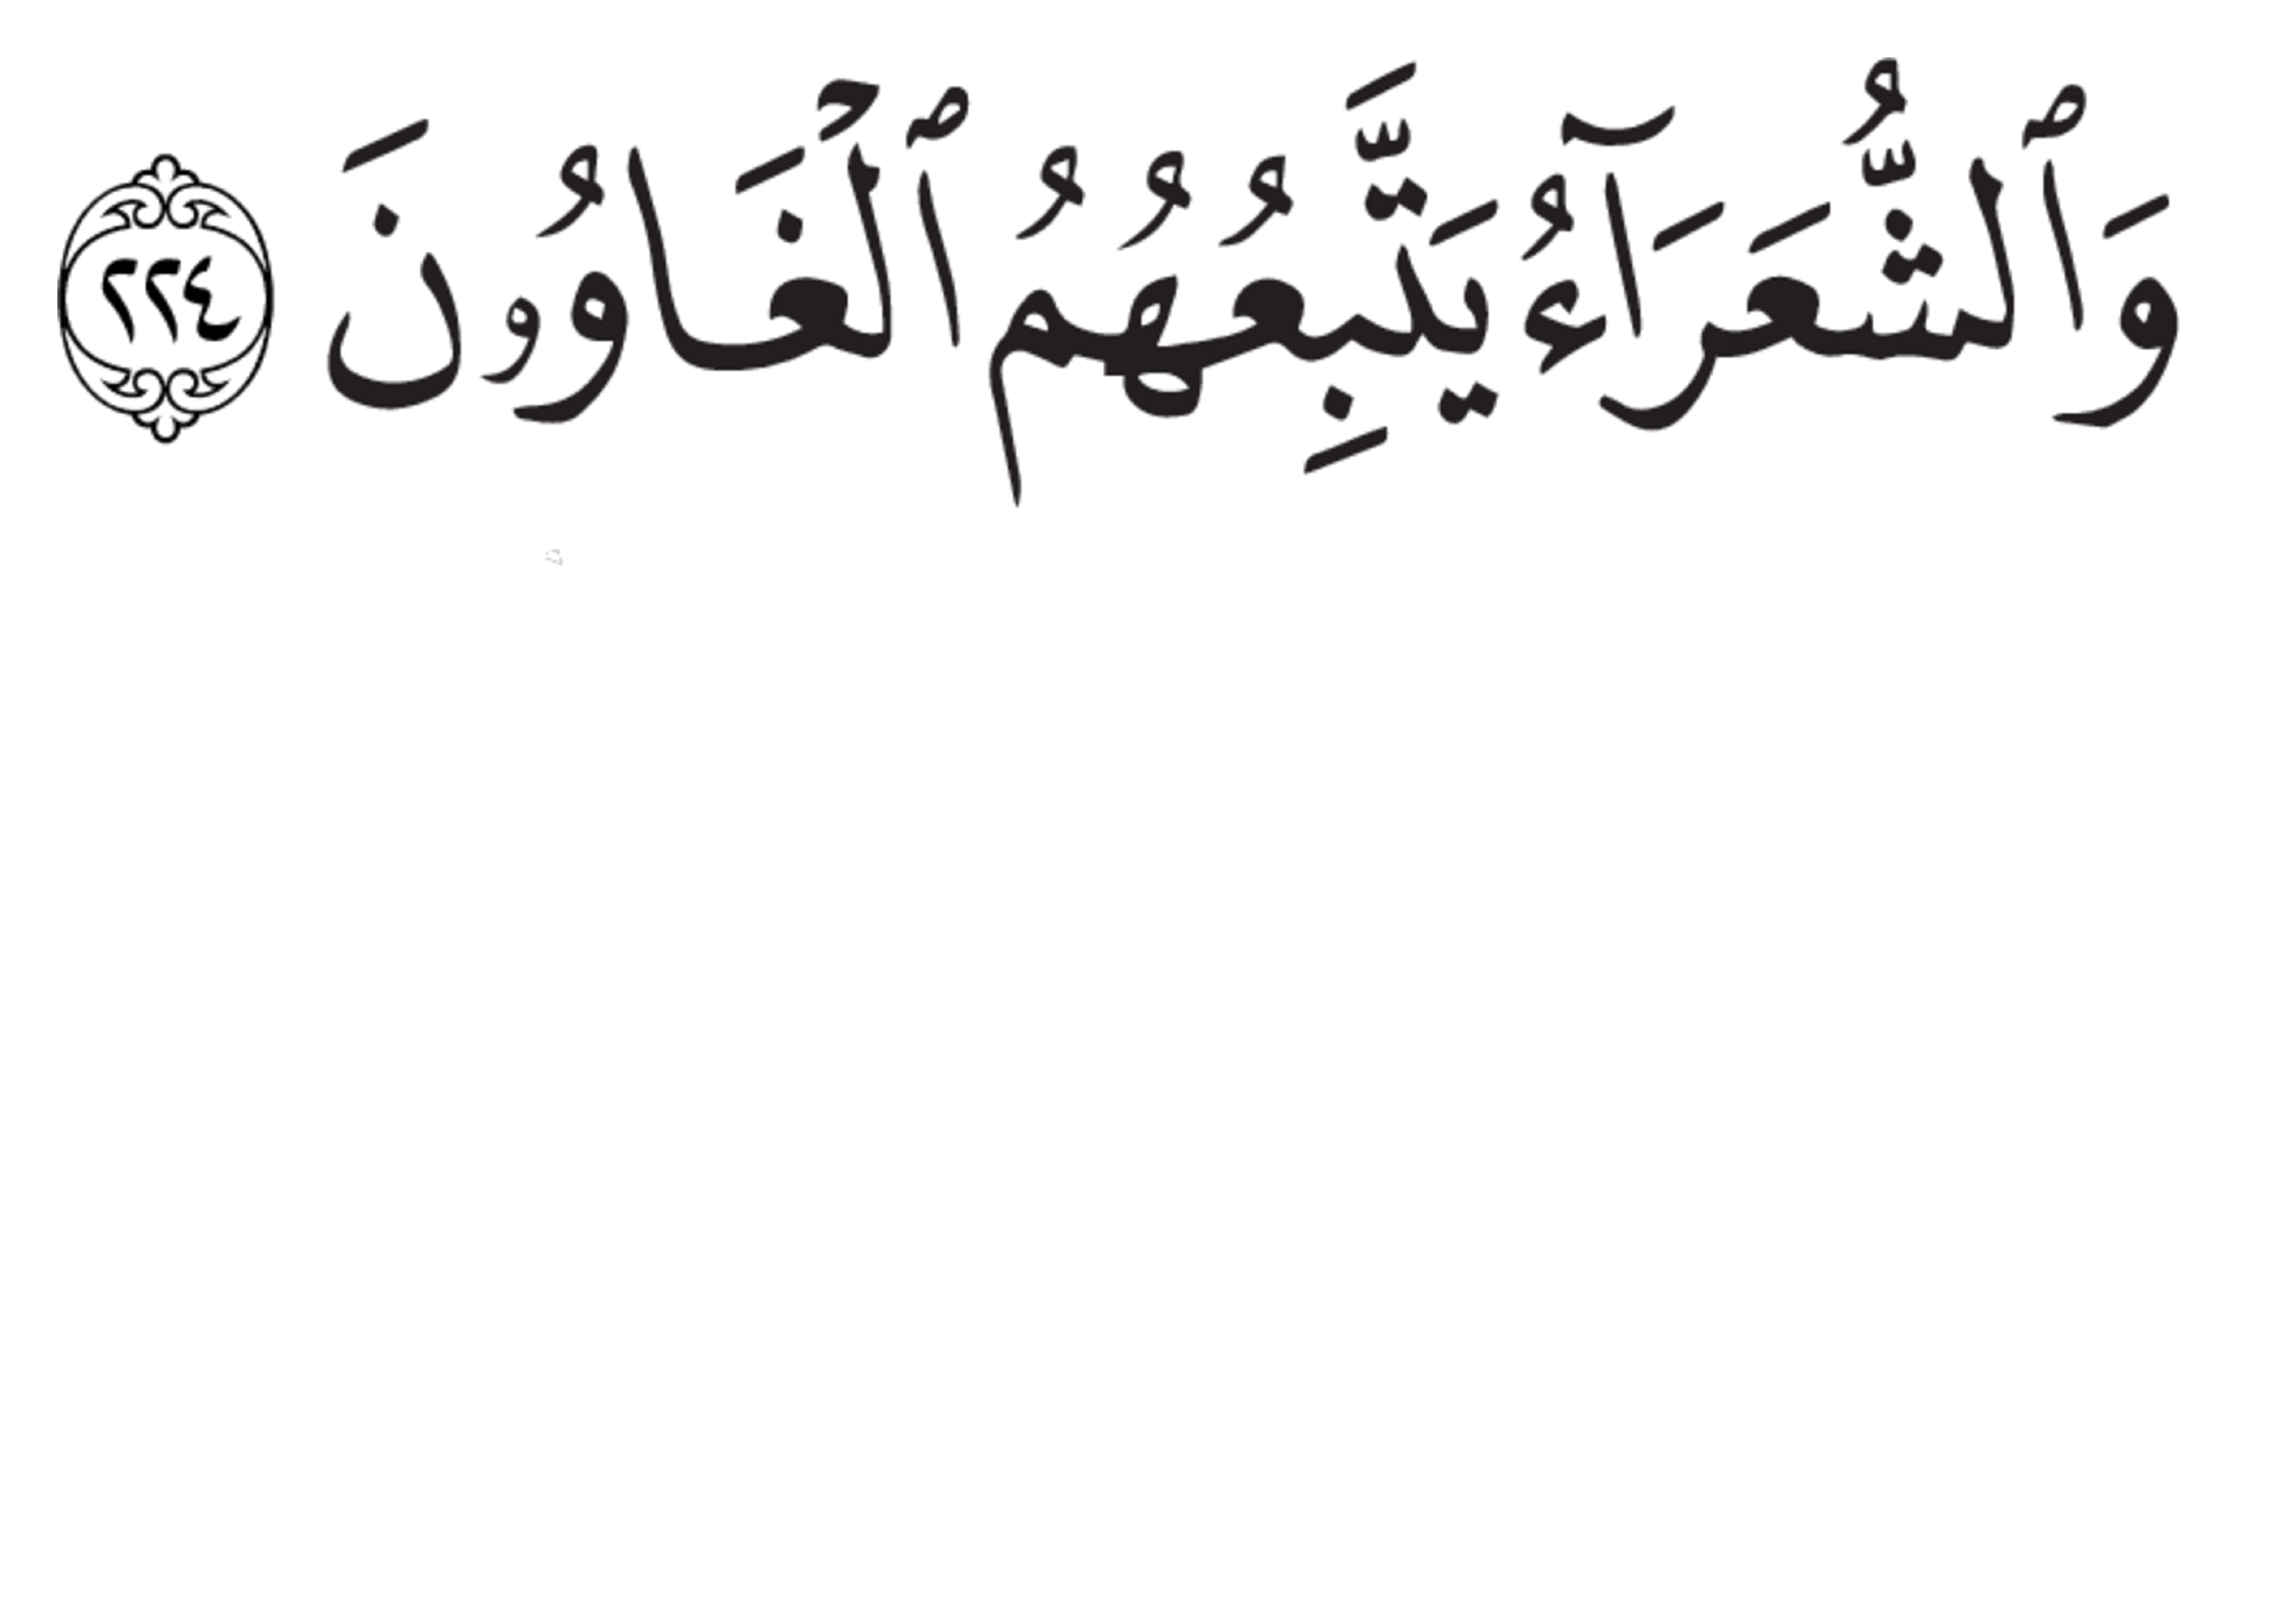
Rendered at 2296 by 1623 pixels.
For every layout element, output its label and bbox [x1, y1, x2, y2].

picture [57, 57, 2179, 565]
